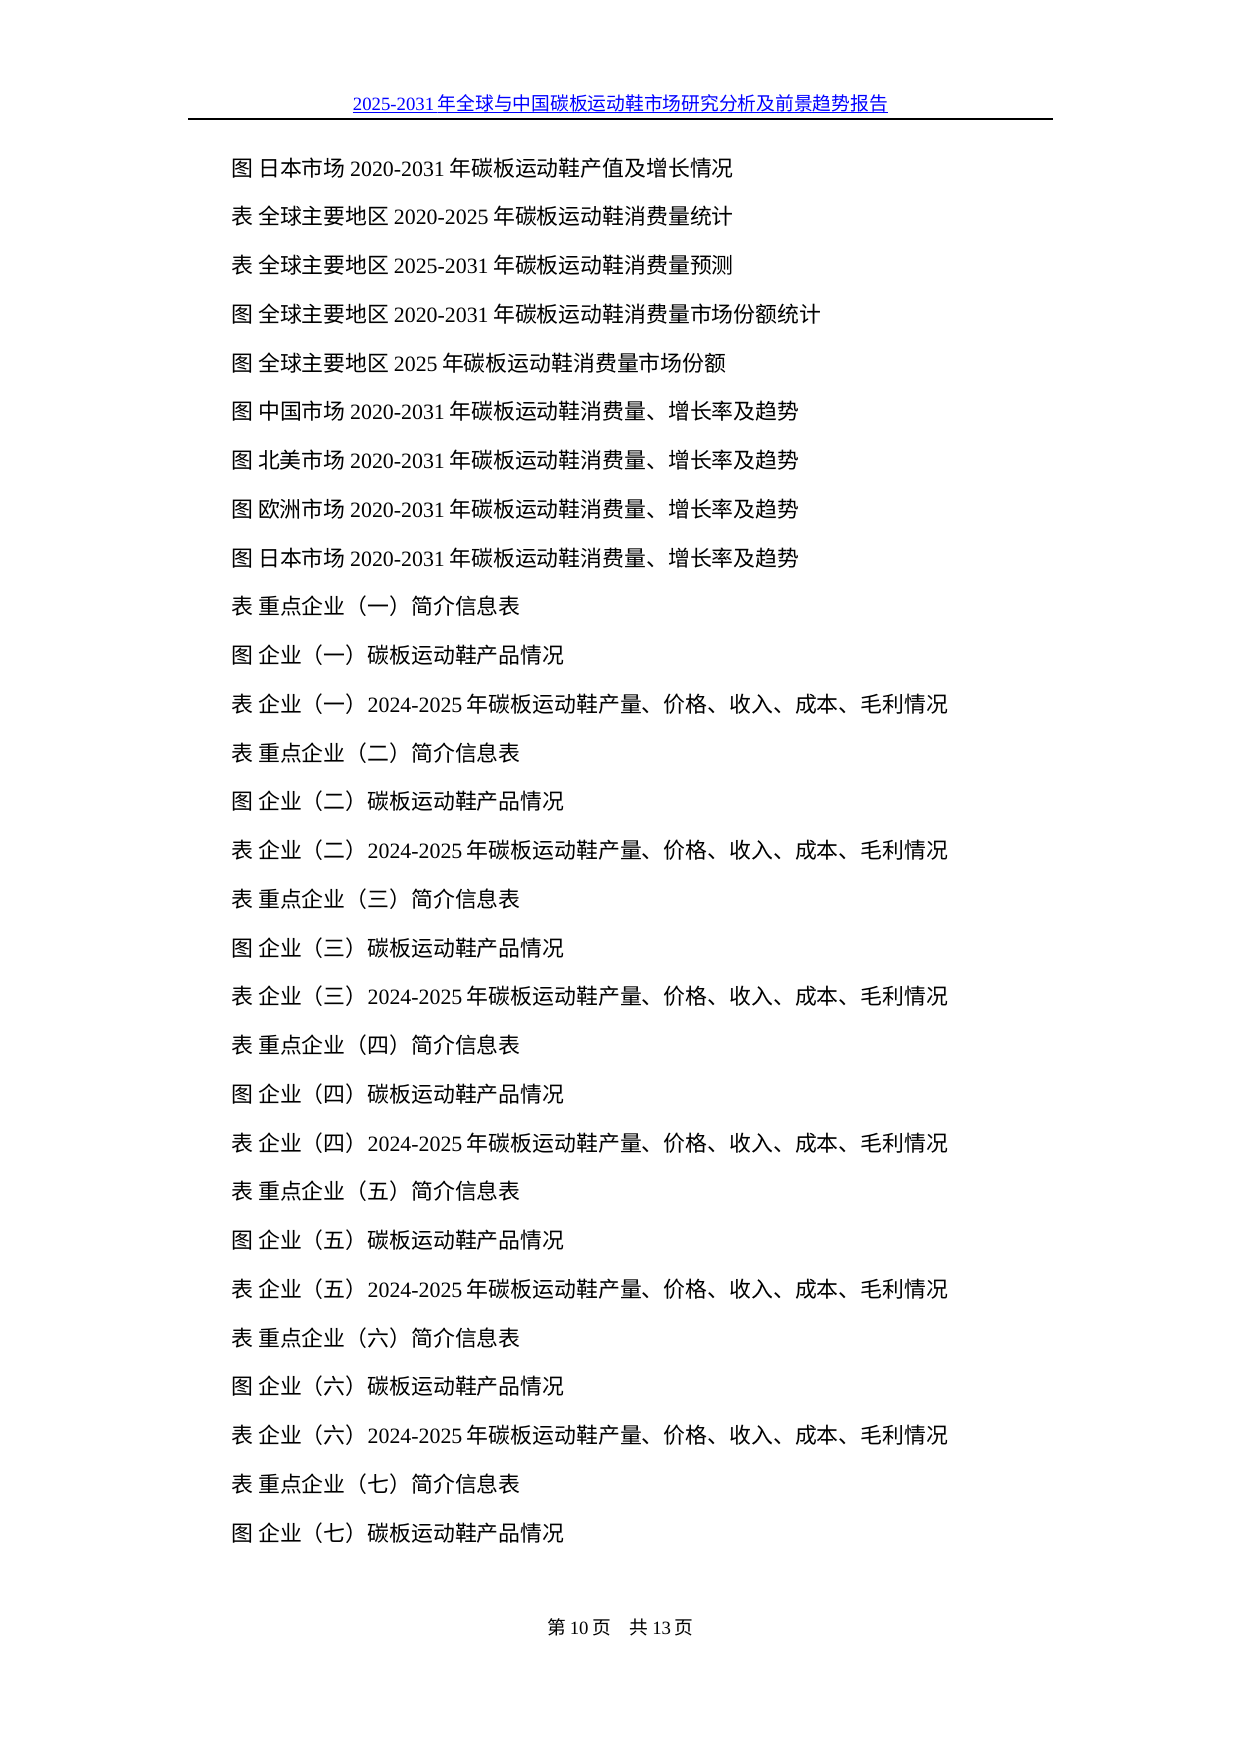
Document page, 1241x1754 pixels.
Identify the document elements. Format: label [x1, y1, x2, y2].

text [187, 150, 1053, 1548]
